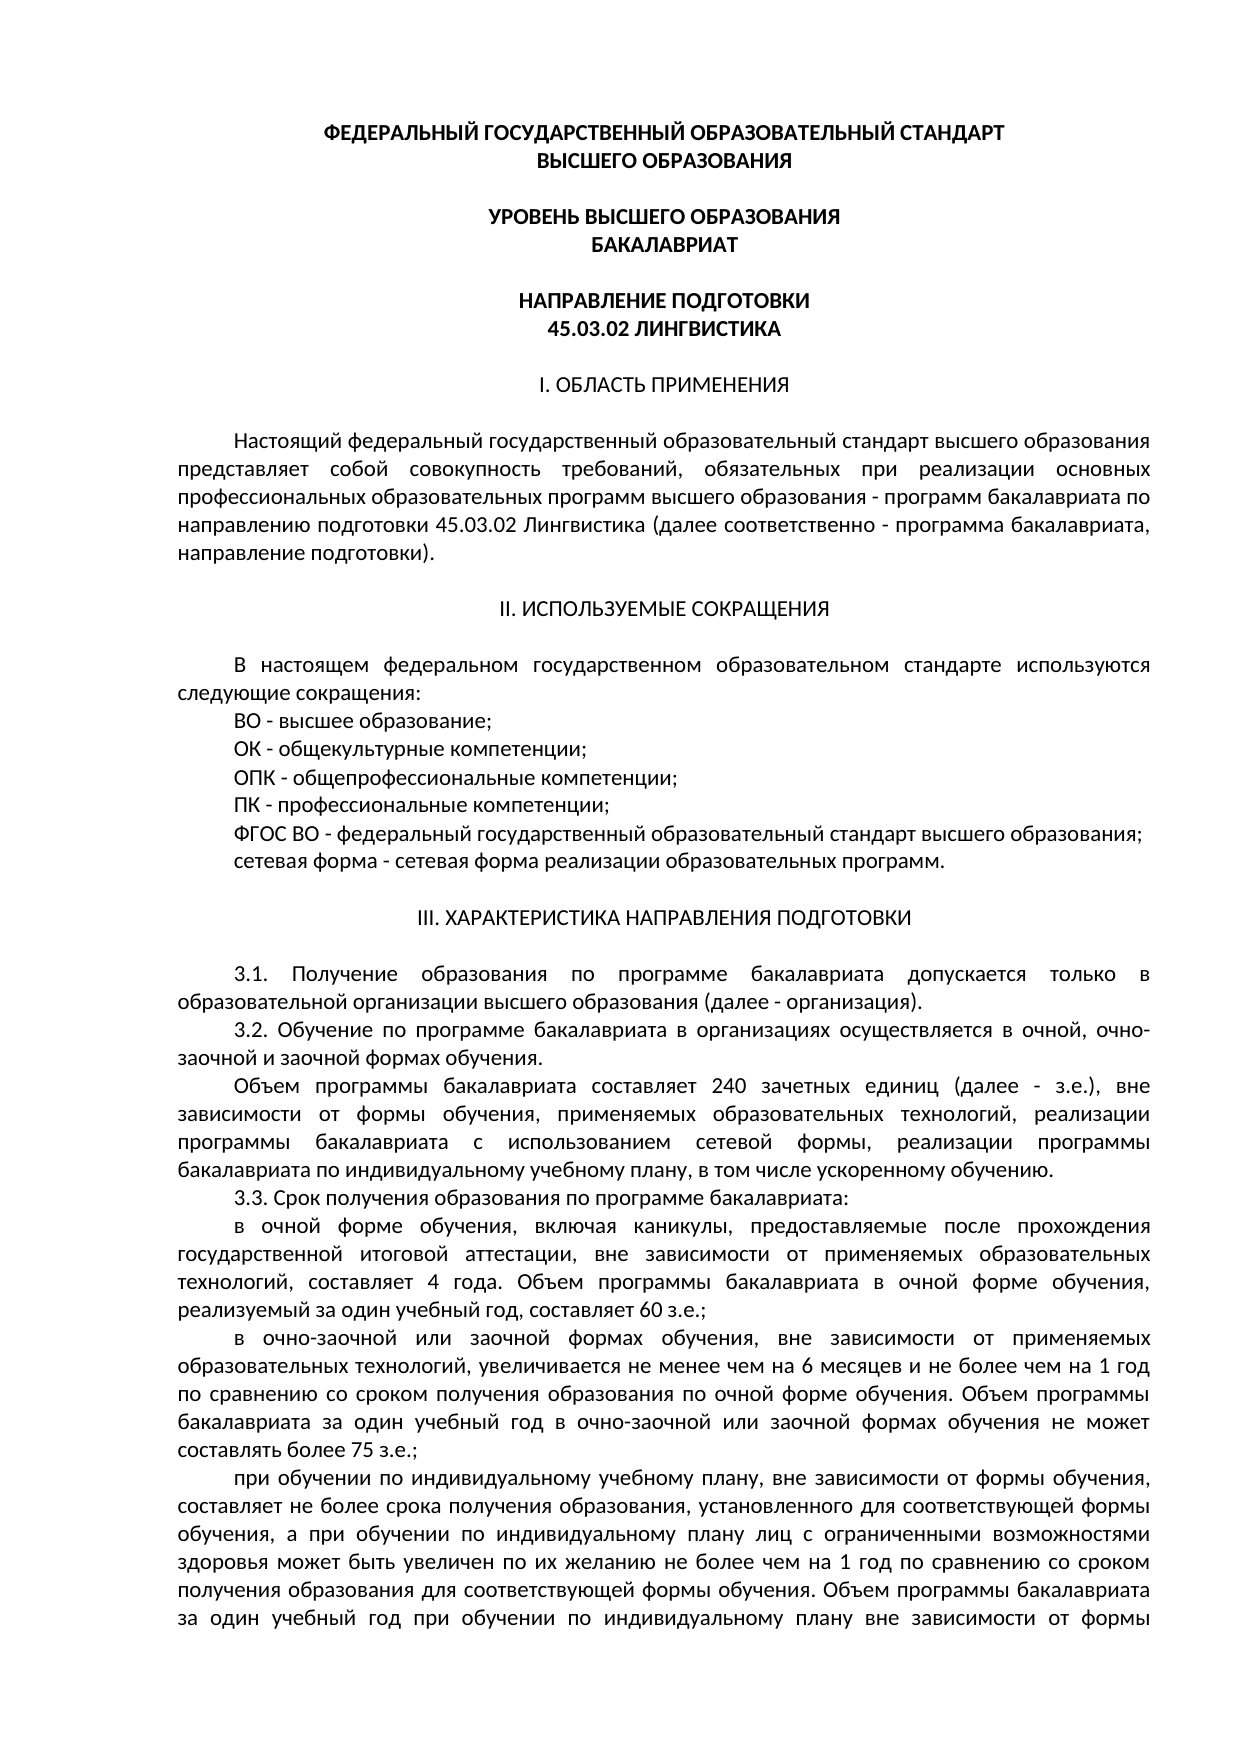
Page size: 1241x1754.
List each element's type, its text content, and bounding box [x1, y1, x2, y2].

text Объем программы бакалавриата составляет 240 зачетных единиц (далее - з.е.), вне зависимости от формы обучения, применяемых образовательных технологий, реализации программы бакалавриата с использованием сетевой формы, реализации программы бакалавриата по индивидуальному учебному плану, в том числе ускоренному обучению. [177, 1071, 1152, 1183]
text III. ХАРАКТЕРИСТИКА НАПРАВЛЕНИЯ ПОДГОТОВКИ [177, 903, 1152, 931]
text 3.1. Получение образования по программе бакалавриата допускается только в образовательной организации высшего образования (далее - организация). [177, 959, 1152, 1015]
text ВО - высшее образование; [177, 707, 1152, 734]
title ФЕДЕРАЛЬНЫЙ ГОСУДАРСТВЕННЫЙ ОБРАЗОВАТЕЛЬНЫЙ СТАНДАРТ [177, 118, 1152, 146]
text 3.2. Обучение по программе бакалавриата в организациях осуществляется в очной, очно-заочной и заочной формах обучения. [177, 1015, 1152, 1071]
text ОК - общекультурные компетенции; [177, 734, 1152, 763]
text 3.3. Срок получения образования по программе бакалавриата: [177, 1183, 1152, 1211]
text ФГОС ВО - федеральный государственный образовательный стандарт высшего образования; [177, 819, 1152, 847]
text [177, 1463, 1152, 1631]
text В настоящем федеральном государственном образовательном стандарте используются следующие сокращения: [177, 651, 1152, 707]
text в очно-заочной или заочной формах обучения, вне зависимости от применяемых образовательных технологий, увеличивается не менее чем на 6 месяцев и не более чем на 1 год по сравнению со сроком получения образования по очной форме обучения. Объем программы бакалавриата за один учебный год в очно-заочной или заочной формах обучения не может составлять более 75 з.е.; [177, 1323, 1152, 1463]
text I. ОБЛАСТЬ ПРИМЕНЕНИЯ [177, 370, 1152, 398]
title НАПРАВЛЕНИЕ ПОДГОТОВКИ [177, 286, 1152, 314]
text Настоящий федеральный государственный образовательный стандарт высшего образования представляет собой совокупность требований, обязательных при реализации основных профессиональных образовательных программ высшего образования - программ бакалавриата по направлению подготовки 45.03.02 Лингвистика (далее соответственно - программа бакалавриата, направление подготовки). [177, 426, 1152, 566]
title БАКАЛАВРИАТ [177, 230, 1152, 258]
text ОПК - общепрофессиональные компетенции; [177, 763, 1152, 791]
text II. ИСПОЛЬЗУЕМЫЕ СОКРАЩЕНИЯ [177, 594, 1152, 622]
text в очной форме обучения, включая каникулы, предоставляемые после прохождения государственной итоговой аттестации, вне зависимости от применяемых образовательных технологий, составляет 4 года. Объем программы бакалавриата в очной форме обучения, реализуемый за один учебный год, составляет 60 з.е.; [177, 1211, 1152, 1323]
title 45.03.02 ЛИНГВИСТИКА [177, 314, 1152, 342]
text сетевая форма - сетевая форма реализации образовательных программ. [177, 847, 1152, 875]
title УРОВЕНЬ ВЫСШЕГО ОБРАЗОВАНИЯ [177, 202, 1152, 230]
title ВЫСШЕГО ОБРАЗОВАНИЯ [177, 146, 1152, 174]
text ПК - профессиональные компетенции; [177, 791, 1152, 819]
